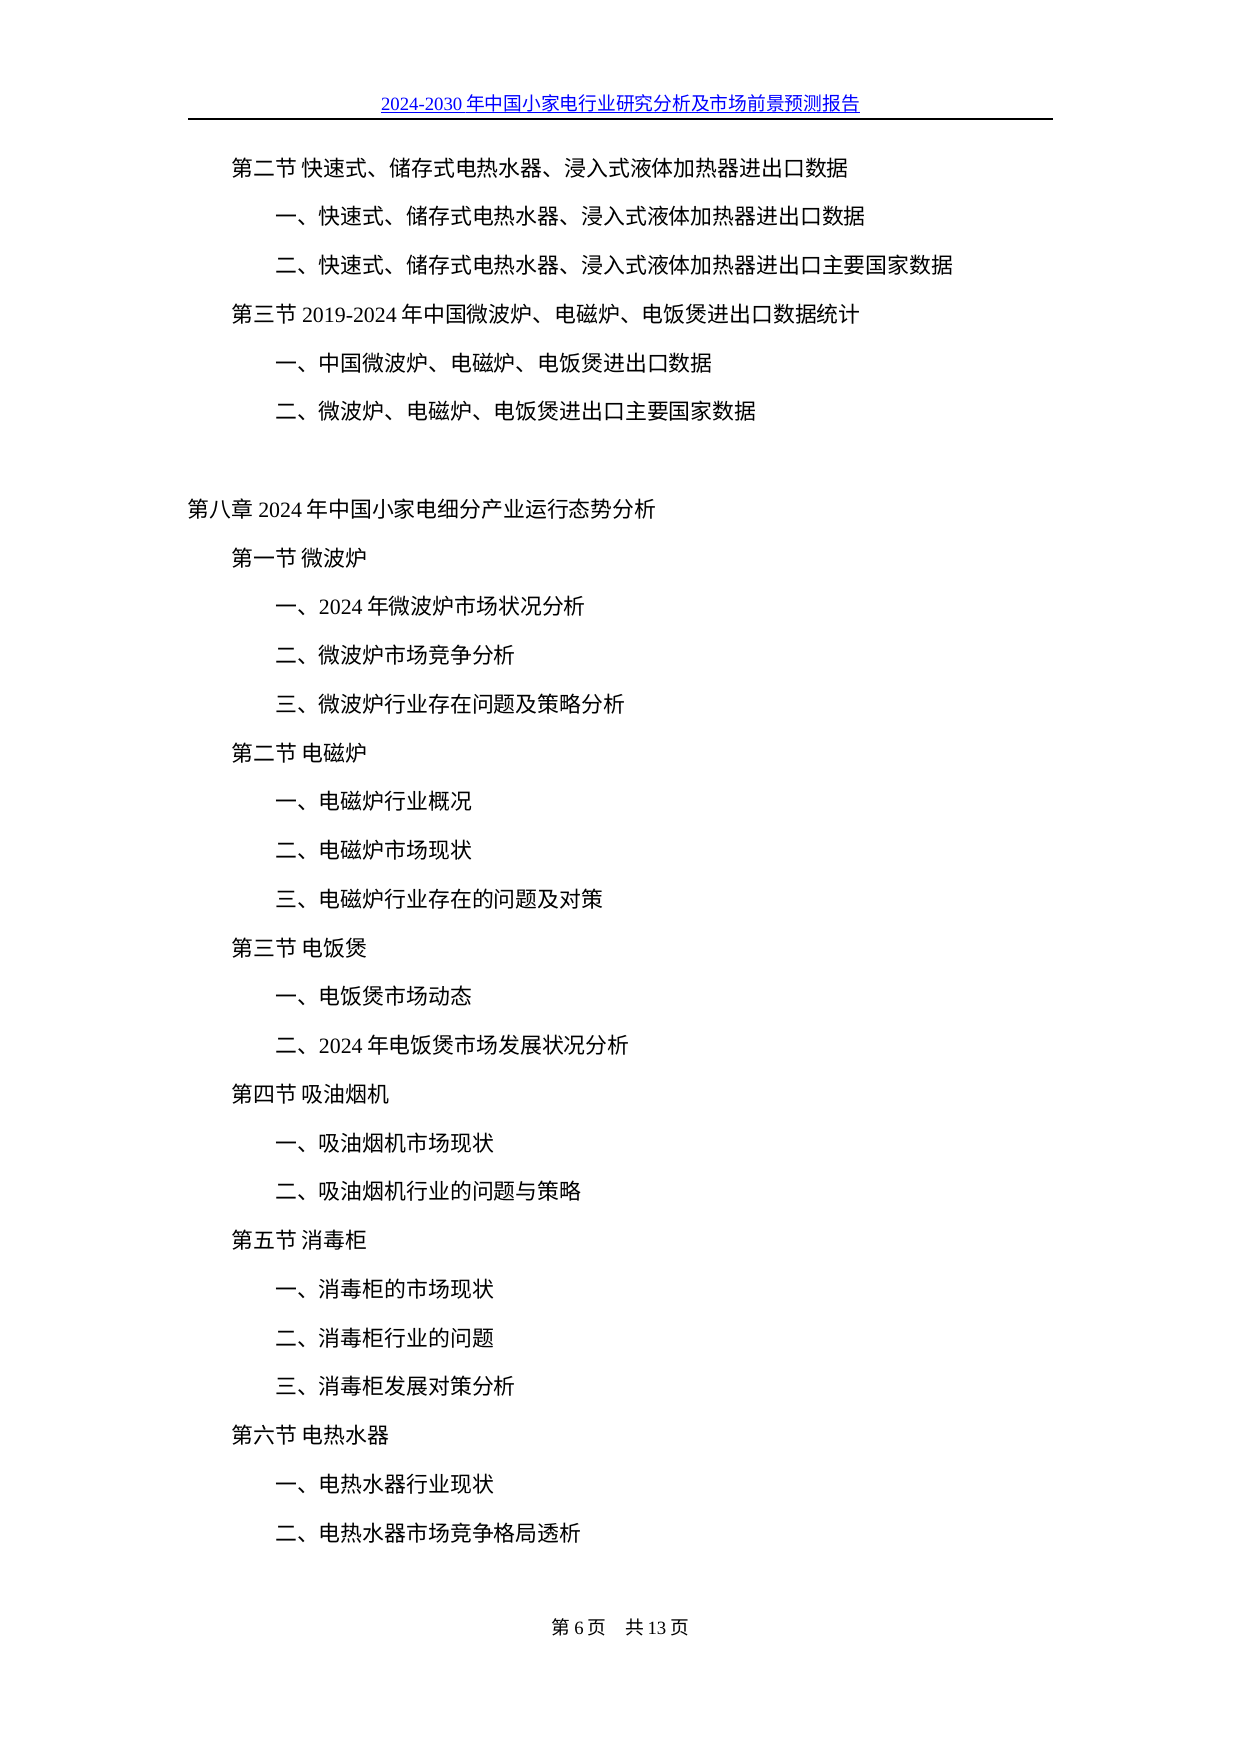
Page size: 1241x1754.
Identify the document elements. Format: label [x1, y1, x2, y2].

text [187, 150, 1053, 1548]
